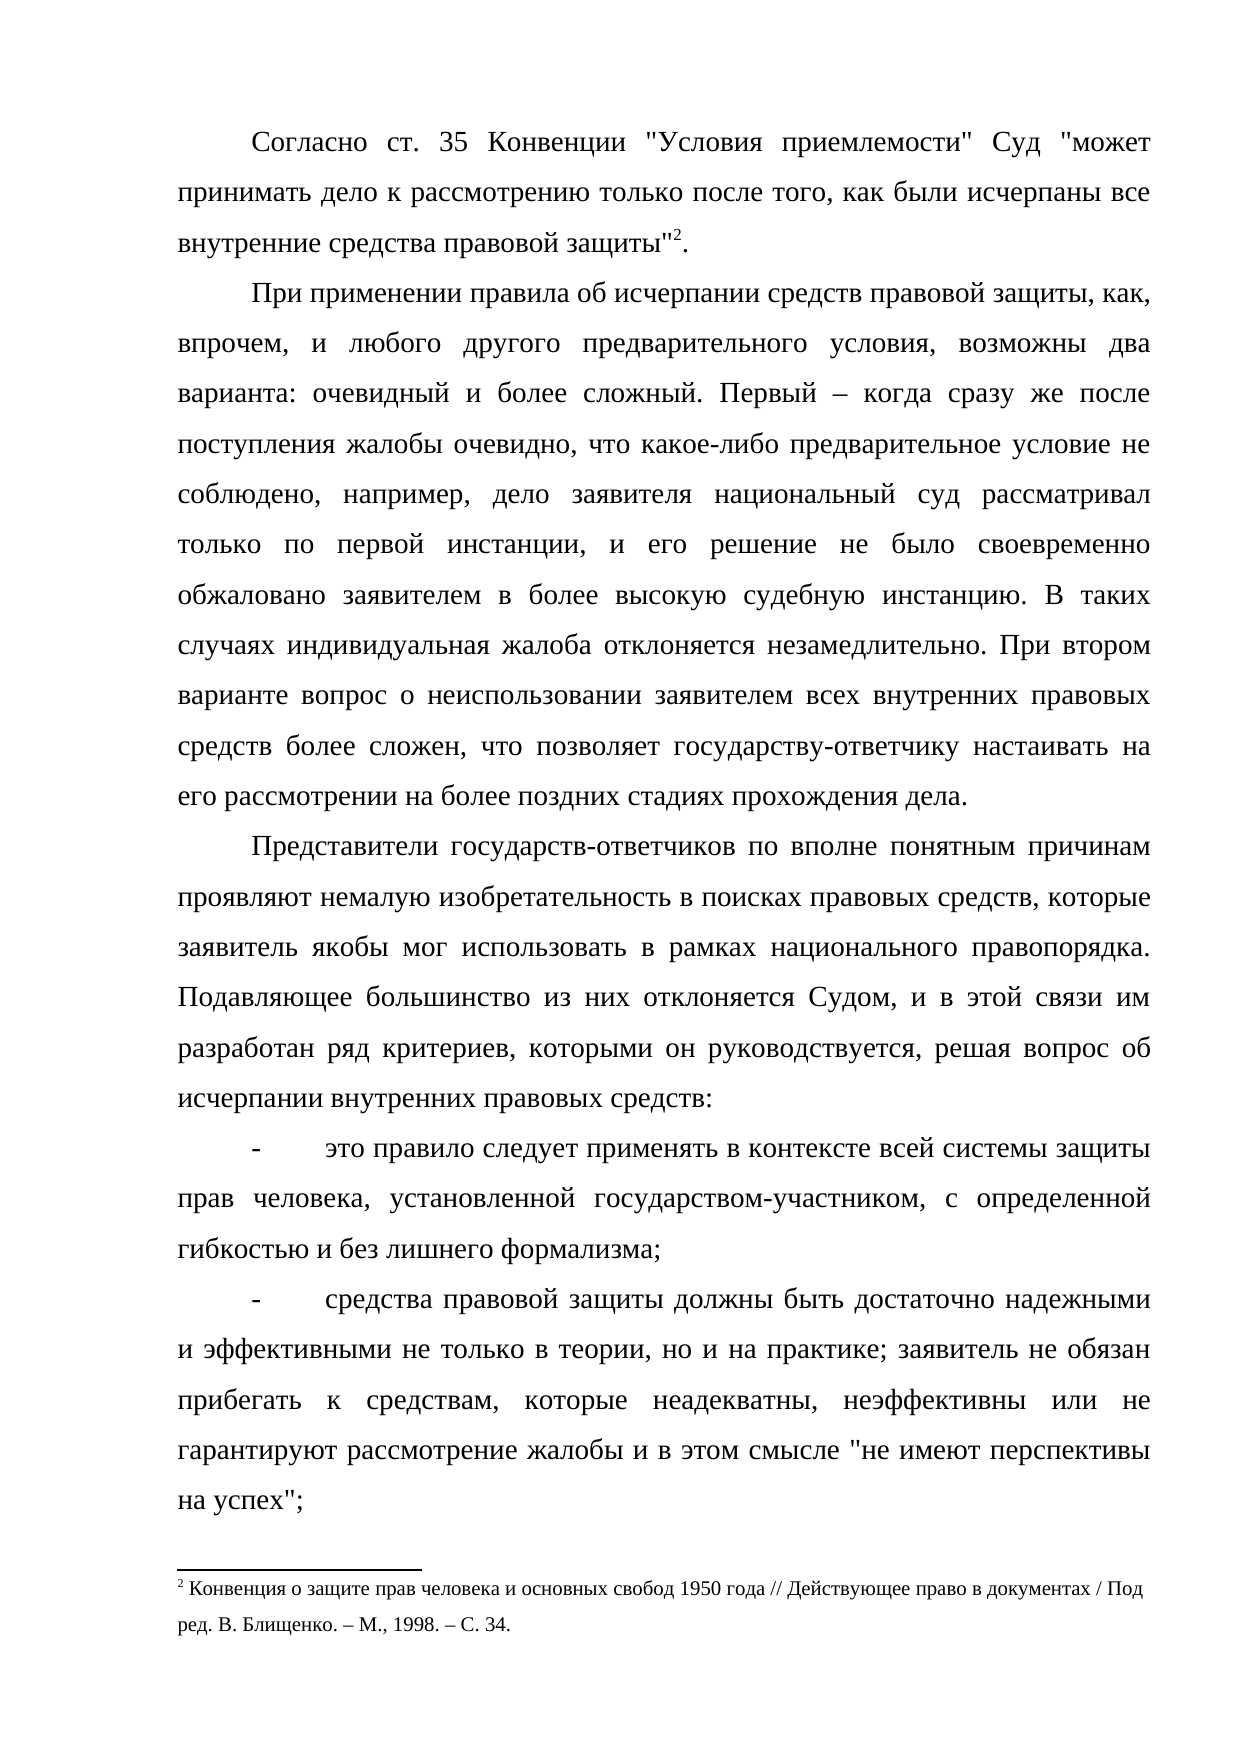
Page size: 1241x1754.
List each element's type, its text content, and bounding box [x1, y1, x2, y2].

text Согласно ст. 35 Конвенции "Условия приемлемости" Суд "может принимать дело к рассмотрению только после того, как были исчерпаны все внутренние средства правовой защиты". [177, 124, 1152, 258]
text При применении правила об исчерпании средств правовой защиты, как, впрочем, и любого другого предварительного условия, возможны два варианта: очевидный и более сложный. Первый – когда сразу же после поступления жалобы очевидно, что какое-либо предварительное условие не соблюдено, например, дело заявителя национальный суд рассматривал только по первой инстанции, и его решение не было своевременно обжаловано заявителем в более высокую судебную инстанцию. В таких случаях индивидуальная жалоба отклоняется незамедлительно. При втором варианте вопрос о неиспользовании заявителем всех внутренних правовых средств более сложен, что позволяет государству-ответчику настаивать на его рассмотрении на более поздних стадиях прохождения дела. [177, 275, 1152, 812]
list средства правовой защиты должны быть достаточно надежными и эффективными не только в теории, но и на практике; заявитель не обязан прибегать к средствам, которые неадекватны, неэффективны или не гарантируют рассмотрение жалобы и в этом смысле "не имеют перспективы на успех"; [177, 1281, 1152, 1516]
list это правило следует применять в контексте всей системы защиты прав человека, установленной государством-участником, с определенной гибкостью и без лишнего формализма; [177, 1130, 1152, 1264]
text Представители государств-ответчиков по вполне понятным причинам проявляют немалую изобретательность в поисках правовых средств, которые заявитель якобы мог использовать в рамках национального правопорядка. Подавляющее большинство из них отклоняется Судом, и в этой связи им разработан ряд критериев, которыми он руководствуется, решая вопрос об исчерпании внутренних правовых средств: [177, 828, 1152, 1113]
